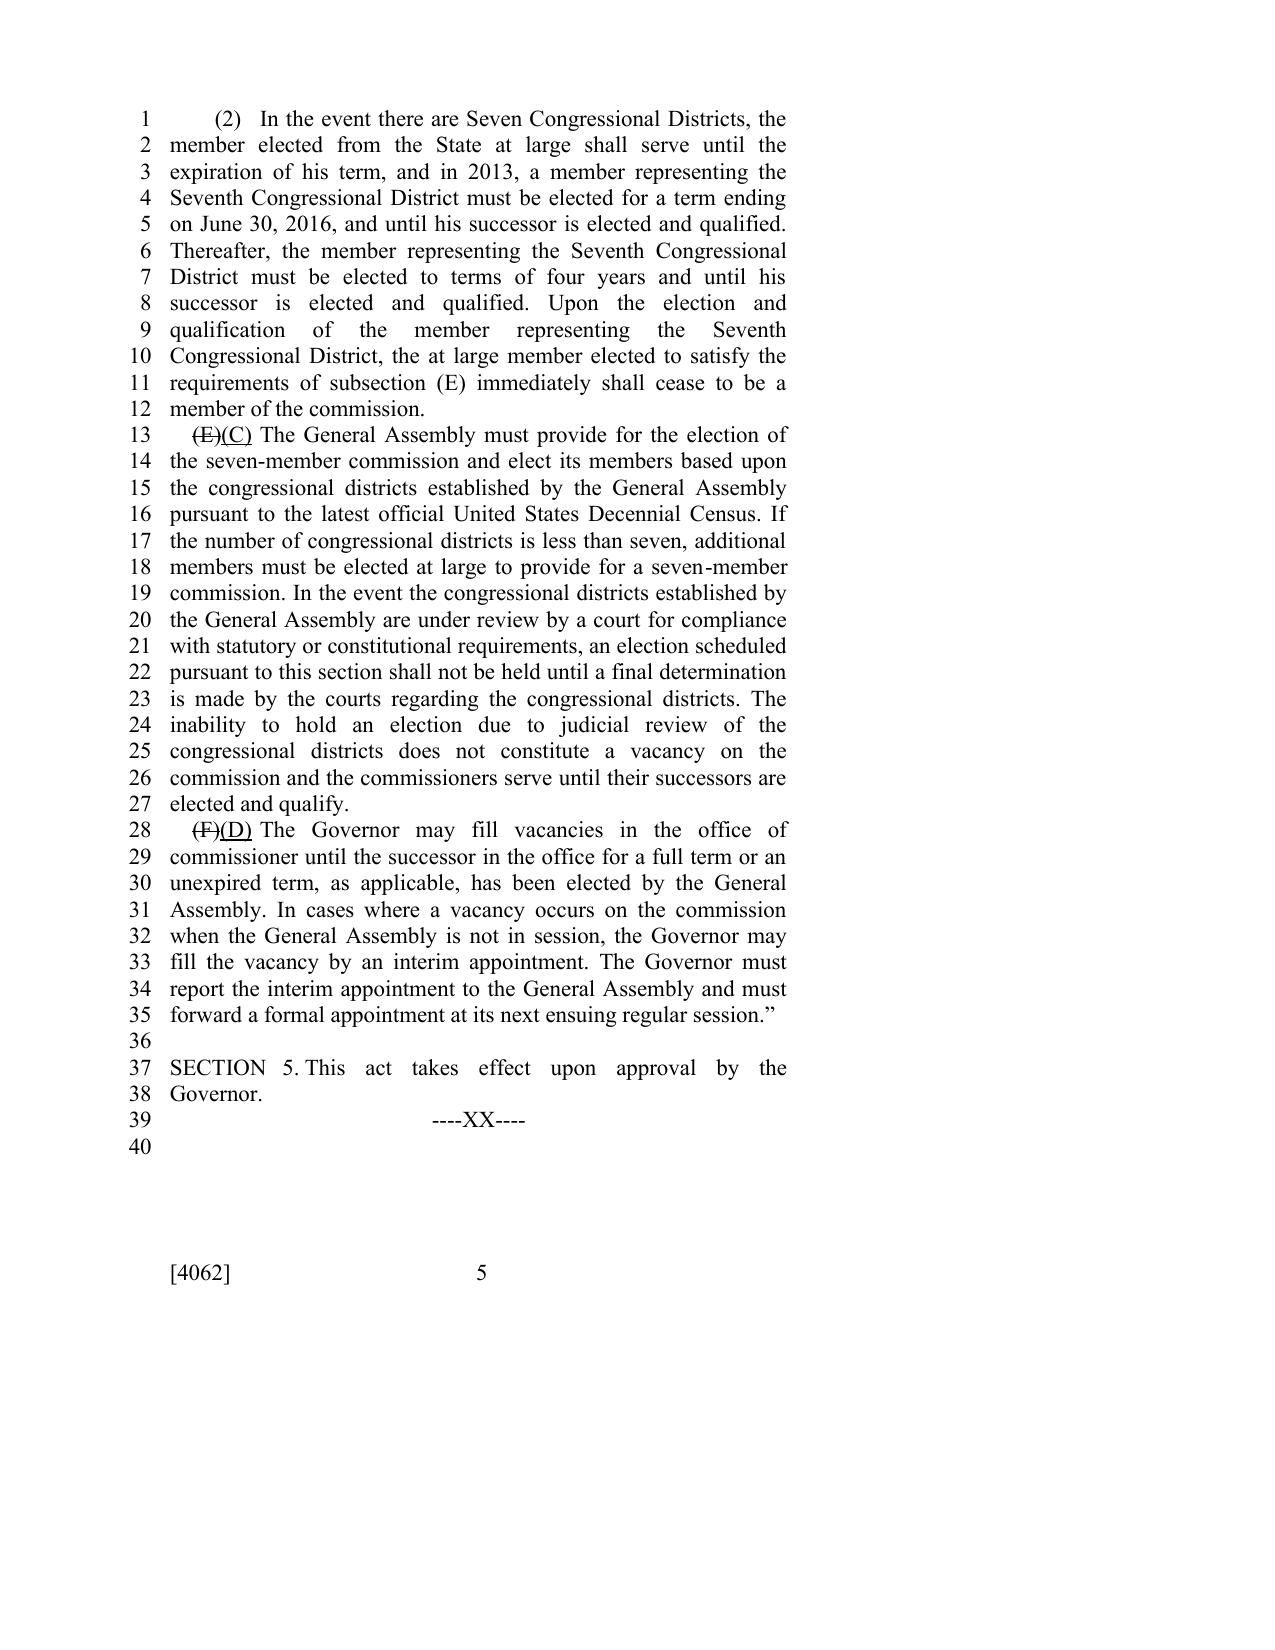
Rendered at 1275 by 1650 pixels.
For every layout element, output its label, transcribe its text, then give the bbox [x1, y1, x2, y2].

text ----XX---- [169, 1106, 787, 1133]
text (2) In the event there are Seven Congressional Districts, the member elected from the State at large shall serve until the expiration of his term, and in 2013, a member representing the Seventh Congressional District must be elected for a term ending on June 30, 2016, and until his successor is elected and qualified. Thereafter, the member representing the Seventh Congressional District must be elected to terms of four years and until his successor is elected and qualified. Upon the election and qualification of the member representing the Seventh Congressional District, the at large member elected to satisfy the requirements of subsection (E) immediately shall cease to be a member of the commission. [169, 105, 787, 421]
text (E)(C) The General Assembly must provide for the election of the seven-member commission and elect its members based upon the congressional districts established by the General Assembly pursuant to the latest official United States Decennial Census. If the number of congressional districts is less than seven, additional members must be elected at large to provide for a seven-member commission. In the event the congressional districts established by the General Assembly are under review by a court for compliance with statutory or constitutional requirements, an election scheduled pursuant to this section shall not be held until a final determination is made by the courts regarding the congressional districts. The inability to hold an election due to judicial review of the congressional districts does not constitute a vacancy on the commission and the commissioners serve until their successors are elected and qualify. [169, 421, 787, 817]
text SECTION 5. This act takes effect upon approval by the Governor. [169, 1054, 787, 1106]
text (F)(D) The Governor may fill vacancies in the office of commissioner until the successor in the office for a full term or an unexpired term, as applicable, has been elected by the General Assembly. In cases where a vacancy occurs on the commission when the General Assembly is not in session, the Governor may fill the vacancy by an interim appointment. The Governor must report the interim appointment to the General Assembly and must forward a formal appointment at its next ensuing regular session.” [169, 817, 787, 1027]
